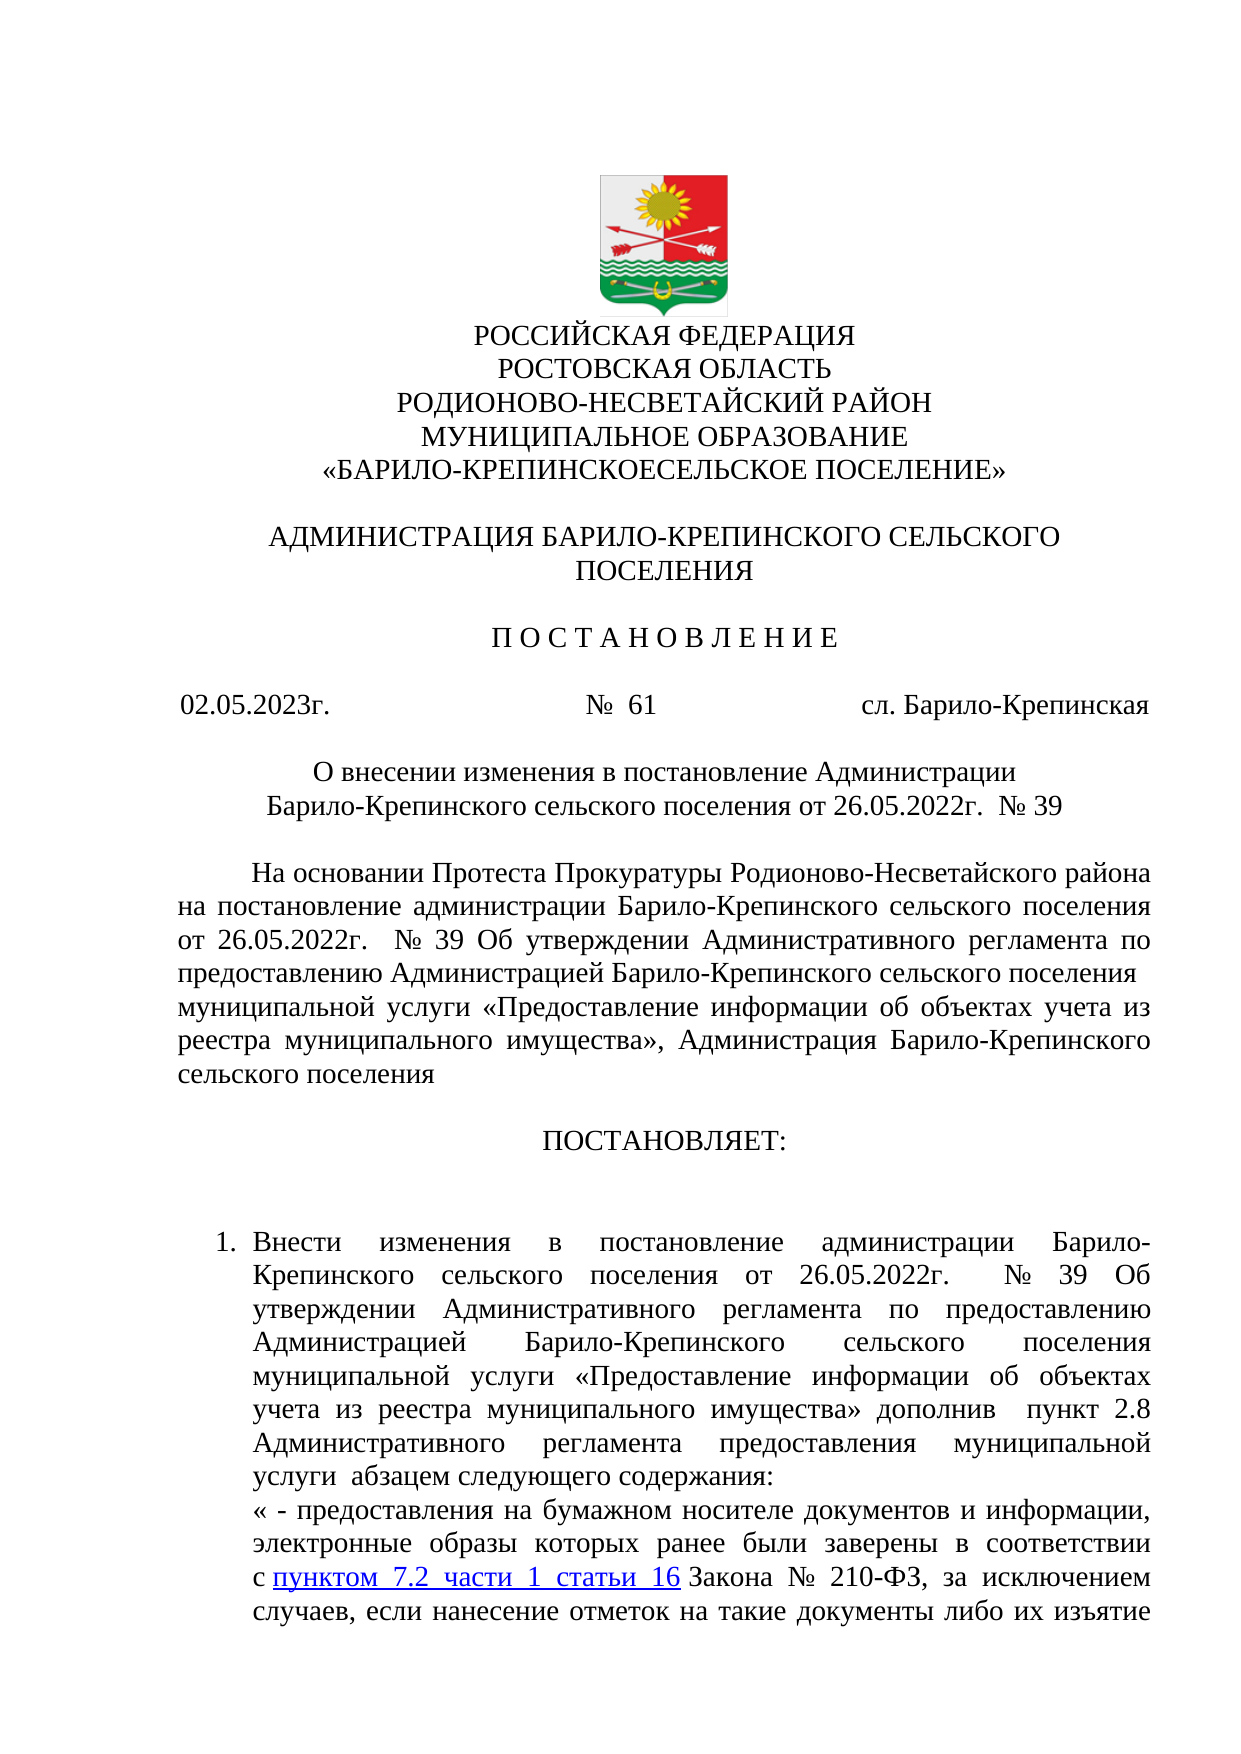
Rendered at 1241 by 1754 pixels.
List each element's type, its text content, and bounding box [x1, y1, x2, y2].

picture [600, 175, 729, 318]
text РОДИОНОВО-НЕСВЕТАЙСКИЙ РАЙОН [177, 385, 1152, 419]
text муниципальной услуги «Предоставление информации об объектах учета из реестра муниципального имущества», Администрация Барило-Крепинского сельского поселения [177, 989, 1152, 1089]
text РОСТОВСКАЯ ОБЛАСТЬ [177, 352, 1152, 385]
text П О С Т А Н О В Л Е Н И Е [177, 620, 1152, 653]
list Внести изменения в постановление администрации Барило-Крепинского сельского поселения от 26.05.2022г. № 39 Об утверждении Административного регламента по предоставлению Администрацией Барило-Крепинского сельского поселения муниципальной услуги «Предоставление информации об объектах учета из реестра муниципального имущества» дополнив пункт 2.8 Административного регламента предоставления муниципальной услуги абзацем следующего содержания: [215, 1224, 1152, 1492]
text РОССИЙСКАЯ ФЕДЕРАЦИЯ [177, 318, 1152, 352]
text МУНИЦИПАЛЬНОЕ ОБРАЗОВАНИЕ [177, 419, 1152, 452]
text О внесении изменения в постановление Администрации [177, 754, 1152, 788]
text 02.05.2023г. № 61 сл. Барило-Крепинская [177, 687, 1152, 721]
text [252, 1492, 1152, 1626]
text ПОСТАНОВЛЯЕТ: [177, 1123, 1152, 1157]
text На основании Протеста Прокуратуры Родионово-Несветайского района на постановление администрации Барило-Крепинского сельского поселения от 26.05.2022г. № 39 Об утверждении Административного регламента по предоставлению Администрацией Барило-Крепинского сельского поселения [177, 855, 1152, 989]
text АДМИНИСТРАЦИЯ БАРИЛО-КРЕПИНСКОГО СЕЛЬСКОГО ПОСЕЛЕНИЯ [177, 519, 1152, 586]
text Барило-Крепинского сельского поселения от 26.05.2022г. № 39 [177, 788, 1152, 821]
text «БАРИЛО-КРЕПИНСКОЕСЕЛЬСКОЕ ПОСЕЛЕНИЕ» [177, 452, 1152, 486]
